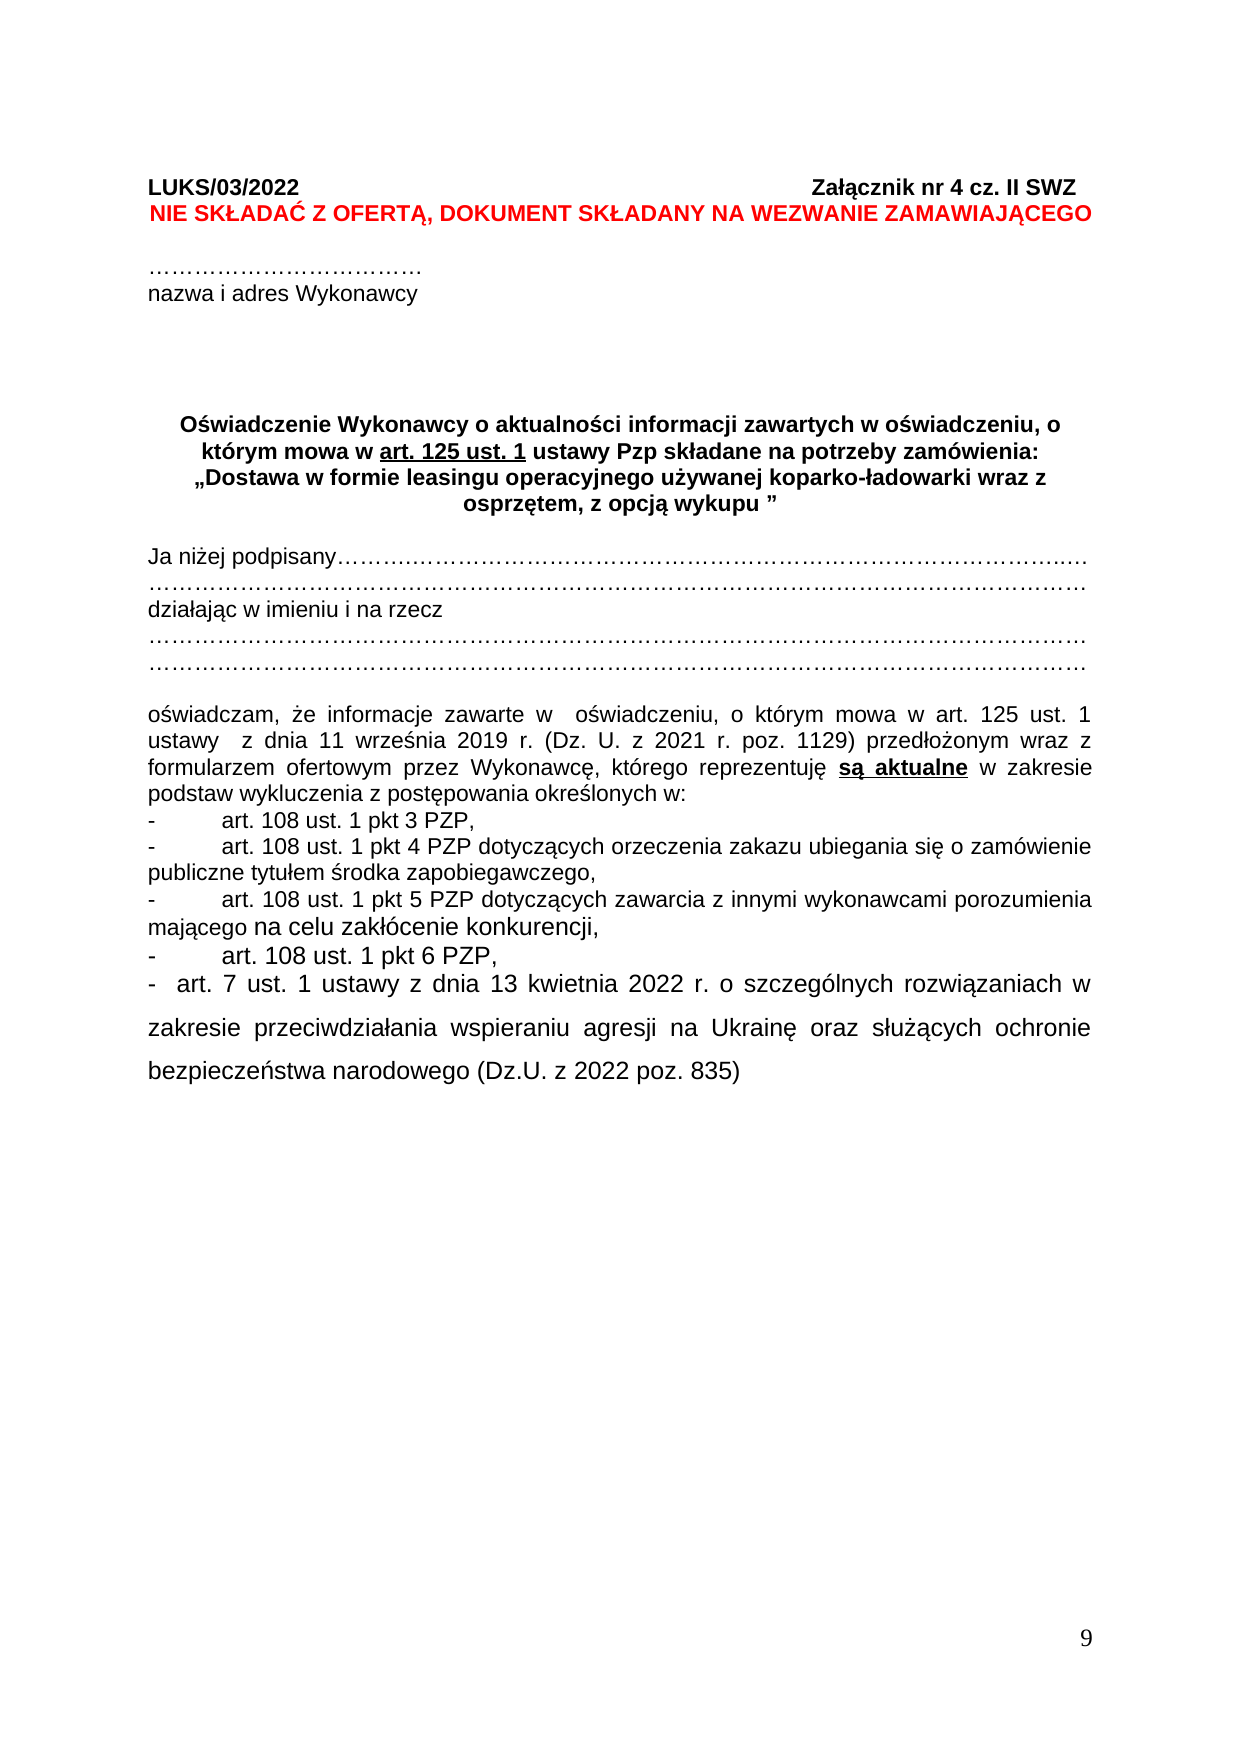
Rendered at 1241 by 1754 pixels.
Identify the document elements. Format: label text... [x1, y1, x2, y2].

text - art. 108 ust. 1 pkt 5 PZP dotyczących zawarcia z innymi wykonawcami porozumienia mającego na celu zakłócenie konkurencji, [148, 886, 1092, 941]
text ………………………………………………………………………………………………………………………………………………………………………………………………………………………… [148, 622, 1092, 675]
text Ja niżej podpisany……….…………………………………………………………………………..… [148, 543, 1092, 569]
text - art. 108 ust. 1 pkt 6 PZP, [148, 941, 1092, 969]
text ……………………………………………………………………………………………………………działając w imieniu i na rzecz [148, 569, 1092, 622]
text LUKS/03/2022 Załącznik nr 4 cz. II SWZ [148, 174, 1092, 200]
text „Dostawa w formie leasingu operacyjnego używanej koparko-ładowarki wraz z osprzętem, z opcją wykupu ” [148, 464, 1092, 517]
text Oświadczenie Wykonawcy o aktualności informacji zawartych w oświadczeniu, o którym mowa w art. 125 ust. 1 ustawy Pzp składane na potrzeby zamówienia: [148, 411, 1092, 464]
text oświadczam, że informacje zawarte w oświadczeniu, o którym mowa w art. 125 ust. 1 ustawy z dnia 11 września 2019 r. (Dz. U. z 2021 r. poz. 1129) przedłożonym wraz z formularzem ofertowym przez Wykonawcę, którego reprezentuję są aktualne w zakresie podstaw wykluczenia z postępowania określonych w: [148, 701, 1092, 807]
text - art. 108 ust. 1 pkt 4 PZP dotyczących orzeczenia zakazu ubiegania się o zamówienie publiczne tytułem środka zapobiegawczego, [148, 833, 1092, 886]
text NIE SKŁADAĆ Z OFERTĄ, DOKUMENT SKŁADANY NA WEZWANIE ZAMAWIAJĄCEGO [148, 200, 1092, 227]
text nazwa i adres Wykonawcy [148, 279, 1092, 306]
text ……………………………… [148, 253, 1092, 279]
text - art. 108 ust. 1 pkt 3 PZP, [148, 807, 1092, 833]
text - art. 7 ust. 1 ustawy z dnia 13 kwietnia 2022 r. o szczególnych rozwiązaniach w zakresie przeciwdziałania wspieraniu agresji na Ukrainę oraz służących ochronie bezpieczeństwa narodowego (Dz.U. z 2022 poz. 835) [148, 969, 1092, 1084]
